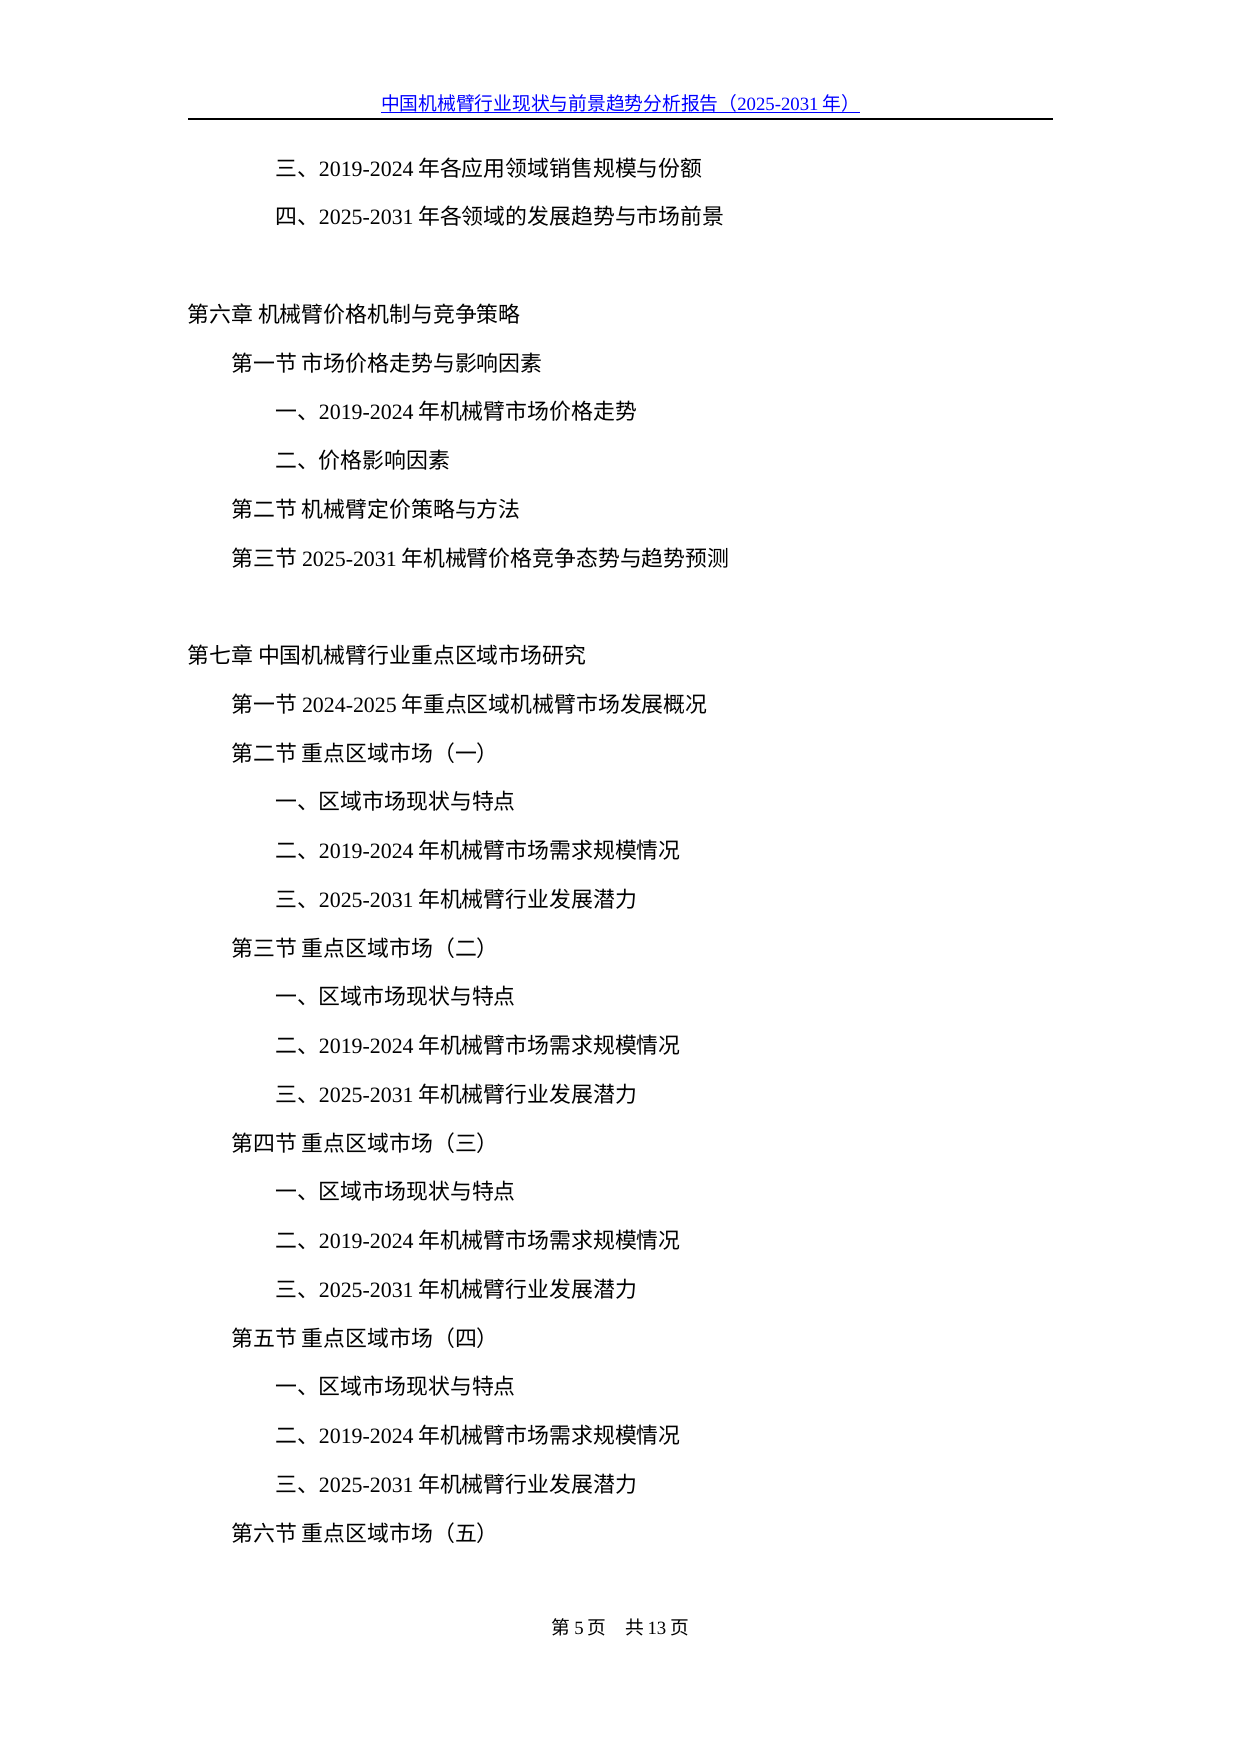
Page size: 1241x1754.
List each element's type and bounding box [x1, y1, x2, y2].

text [187, 150, 1053, 1548]
